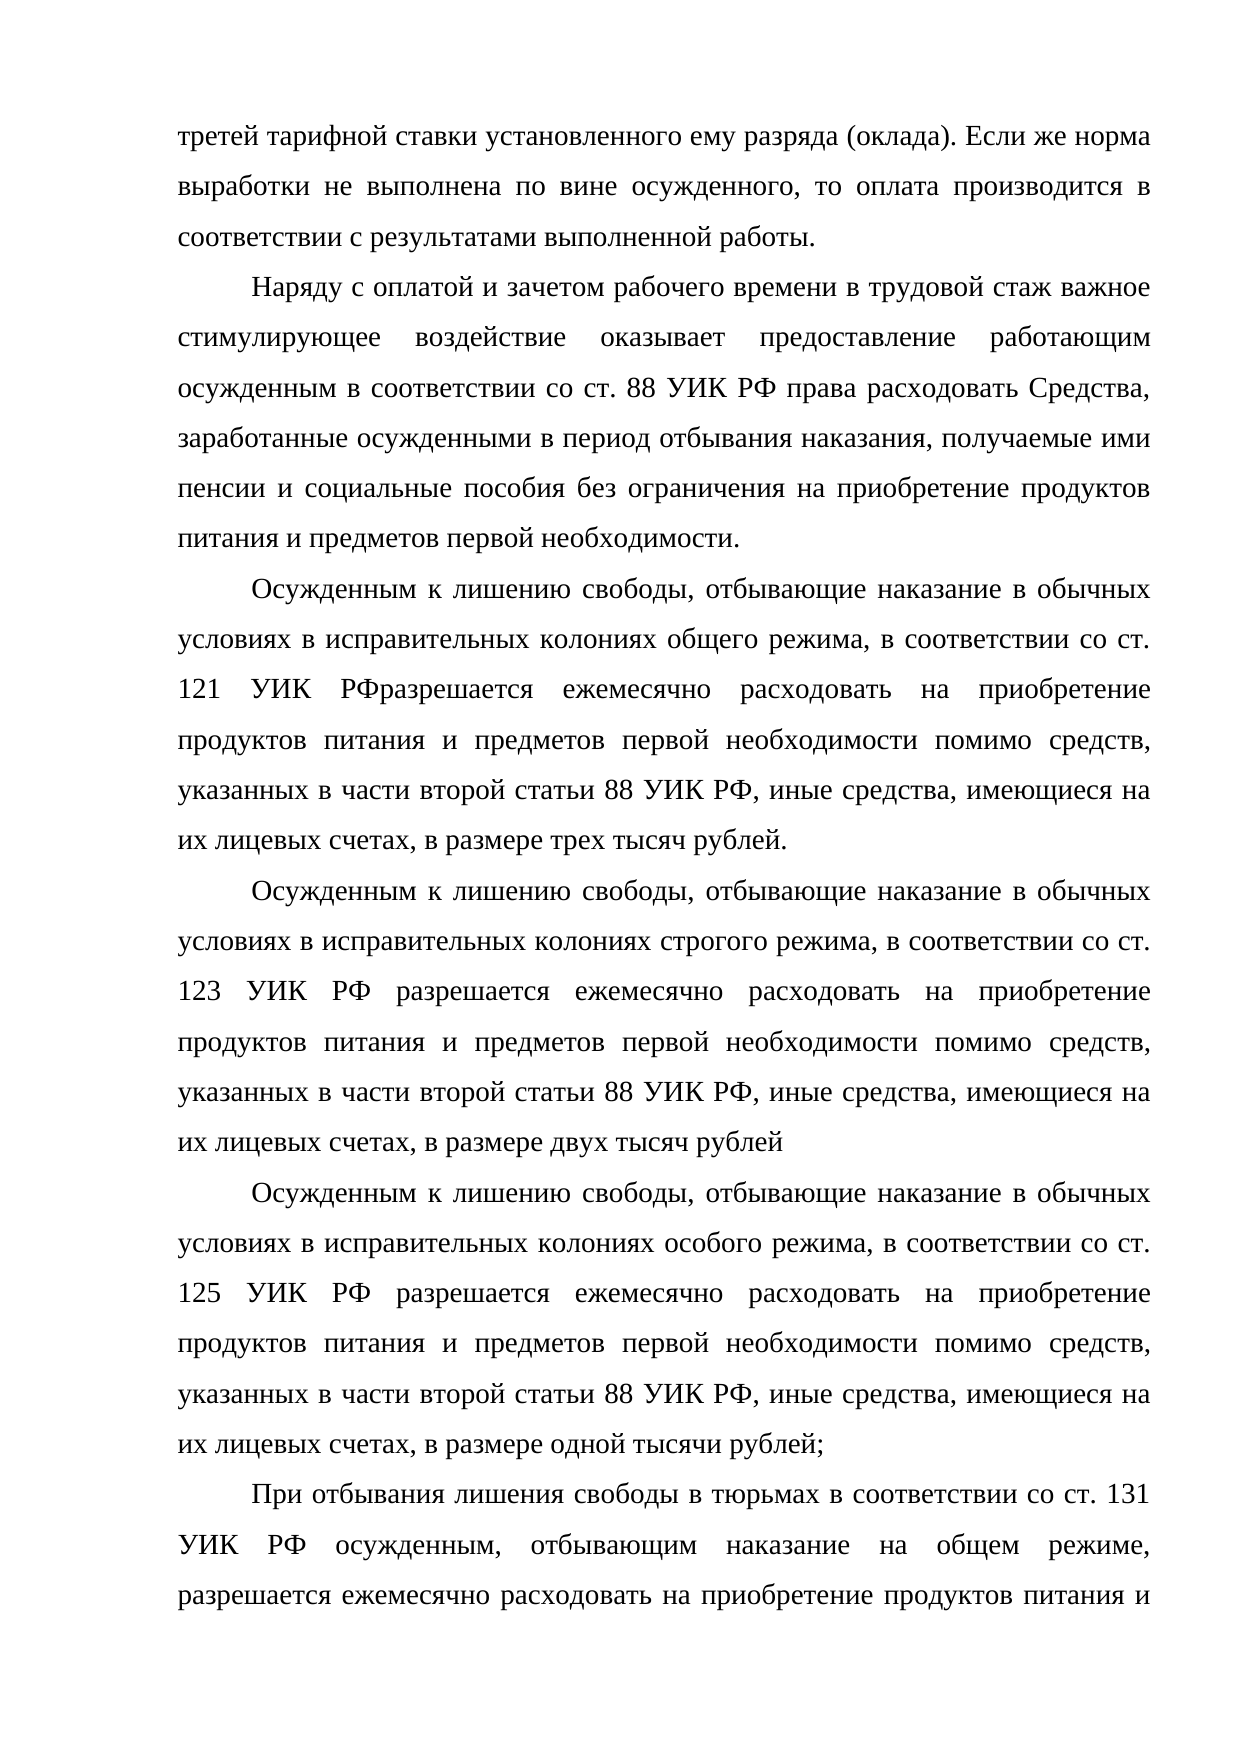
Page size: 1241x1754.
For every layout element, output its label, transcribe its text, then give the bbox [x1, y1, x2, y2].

text Осужденным к лишению свободы, отбывающие наказание в обычных условиях в исправительных колониях общего режима, в соответствии со ст. 121 УИК РФразрешается ежемесячно расходовать на приобретение продуктов питания и предметов первой необходимости помимо средств, указанных в части второй статьи 88 УИК РФ, иные средства, имеющиеся на их лицевых счетах, в размере трех тысяч рублей. [177, 571, 1152, 856]
text Осужденным к лишению свободы, отбывающие наказание в обычных условиях в исправительных колониях строгого режима, в соответствии со ст. 123 УИК РФ разрешается ежемесячно расходовать на приобретение продуктов питания и предметов первой необходимости помимо средств, указанных в части второй статьи 88 УИК РФ, иные средства, имеющиеся на их лицевых счетах, в размере двух тысяч рублей [177, 873, 1152, 1158]
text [177, 1477, 1152, 1611]
text Наряду с оплатой и зачетом рабочего времени в трудовой стаж важное стимулирующее воздействие оказывает предоставление работающим осужденным в соответствии со ст. 88 УИК РФ права расходовать Средства, заработанные осужденными в период отбывания наказания, получаемые ими пенсии и социальные пособия без ограничения на приобретение продуктов питания и предметов первой необходимости. [177, 269, 1152, 554]
text Осужденным к лишению свободы, отбывающие наказание в обычных условиях в исправительных колониях особого режима, в соответствии со ст. 125 УИК РФ разрешается ежемесячно расходовать на приобретение продуктов питания и предметов первой необходимости помимо средств, указанных в части второй статьи 88 УИК РФ, иные средства, имеющиеся на их лицевых счетах, в размере одной тысячи рублей; [177, 1175, 1152, 1460]
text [177, 118, 1152, 252]
